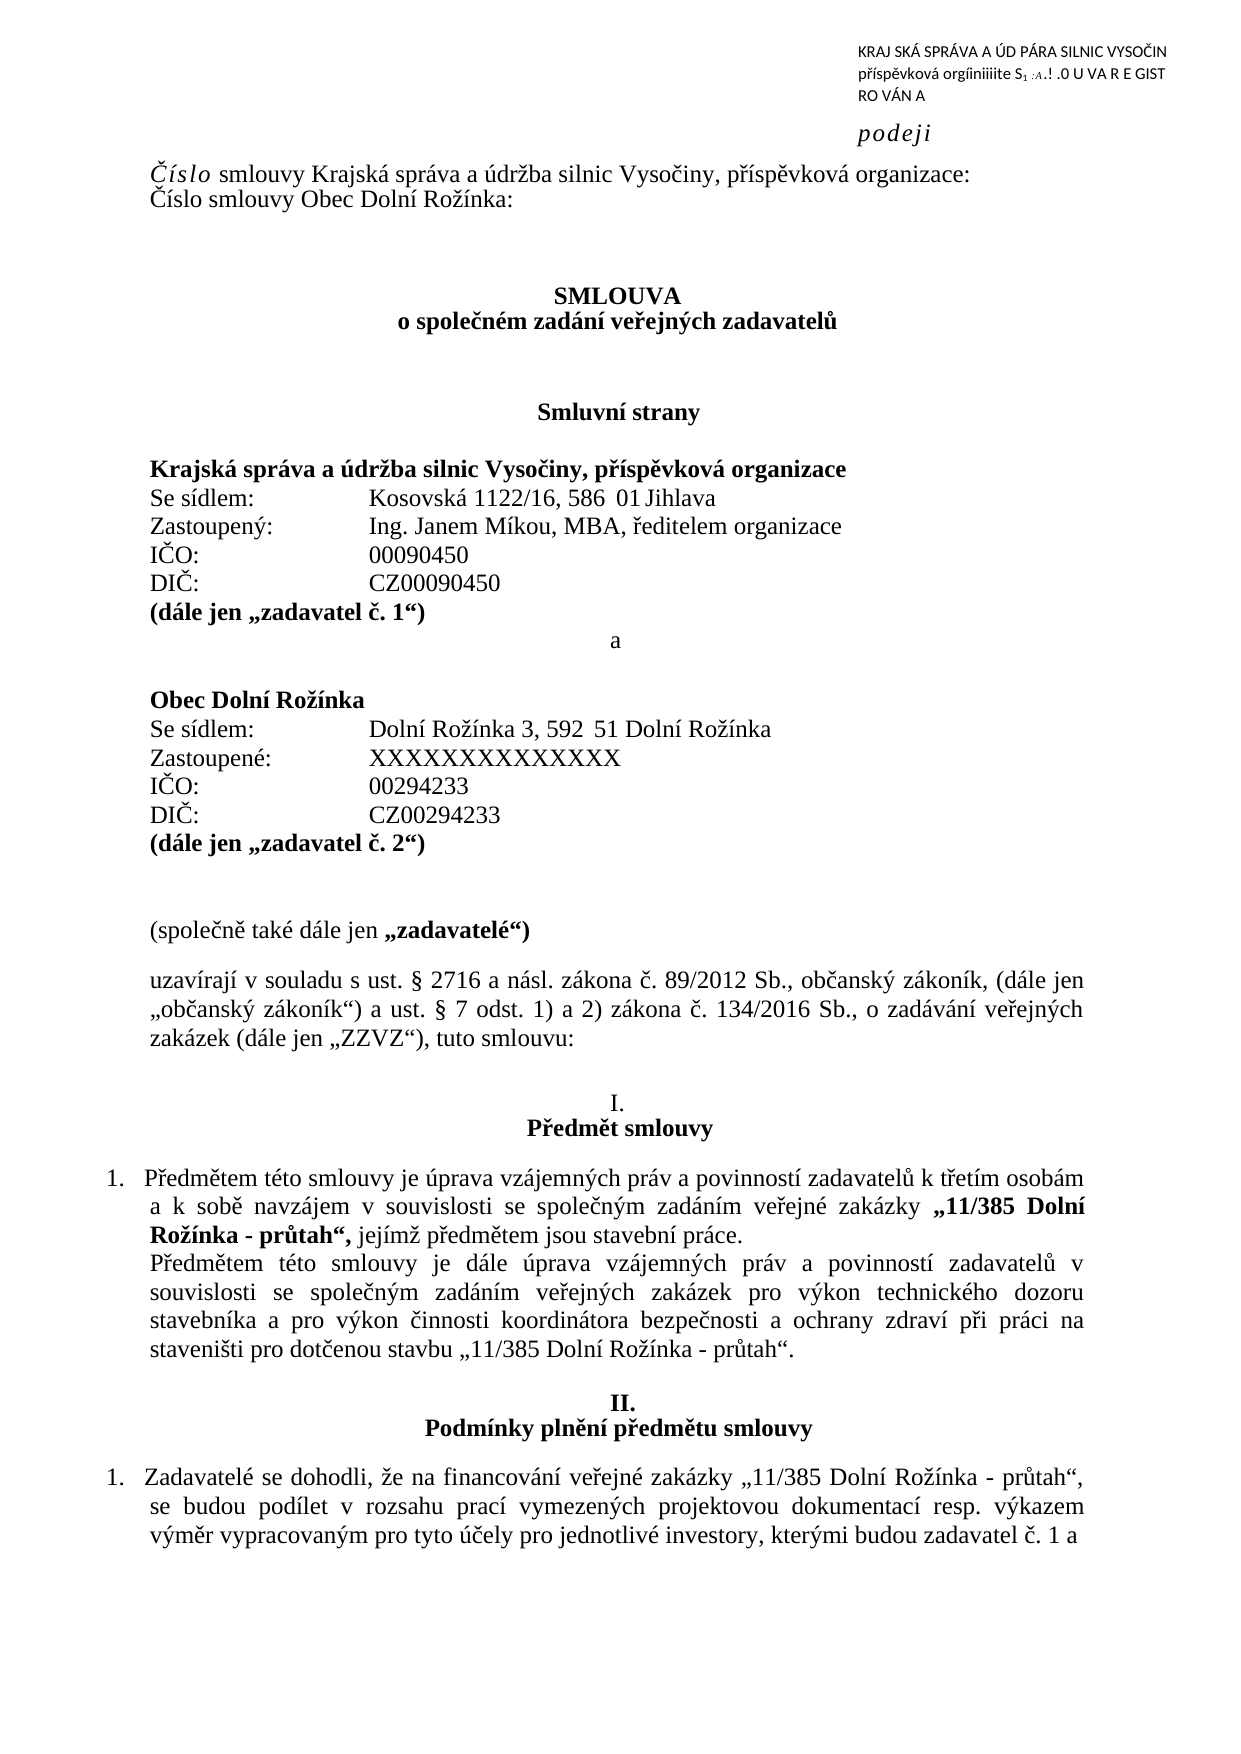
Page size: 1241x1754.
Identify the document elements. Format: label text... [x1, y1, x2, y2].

text (dále jen „zadavatel č. 2“) [149, 829, 1174, 857]
text Krajská správa a údržba silnic Vysočiny, příspěvková organizace [149, 454, 1174, 483]
list Zadavatelé se dohodli, že na financování veřejné zakázky „11/385 Dolní Rožínka - průtah“, se budou podílet v rozsahu prací vymezených projektovou dokumentací resp. výkazem výměr vypracovaným pro tyto účely pro jednotlivé investory, kterými budou zadavatel č. 1 a [106, 1462, 1085, 1549]
text IČO: 00294233 [149, 772, 1174, 800]
text Se sídlem: Dolní Rožínka 3, 592 51 Dolní Rožínka [149, 714, 1174, 743]
text (dále jen „zadavatel č. 1“) [149, 597, 1174, 626]
text podeji [858, 122, 1174, 147]
text DIČ: CZ00090450 [149, 569, 1174, 597]
text II. [610, 1391, 1174, 1416]
text Číslo smlouvy Krajská správa a údržba silnic Vysočiny, příspěvková organizace: [149, 162, 1174, 187]
text (společně také dále jen „zadavatelé“) [149, 919, 1174, 944]
text Se sídlem: Kosovská 1122/16, 586 01 Jihlava [149, 483, 1174, 512]
text DIČ: CZ00294233 [149, 800, 1174, 829]
text KRAJ SKÁ SPRÁVA A ÚD PÁRA SILNIC VYSOČIN příspěvková orgíiniiiite S1 :A.! .0 U VA R E GIST RO VÁN A [858, 40, 1174, 105]
text Obec Dolní Rožínka [149, 686, 1174, 714]
text Zastoupené: XXXXXXXXXXXXXX [149, 743, 1174, 772]
text IČO: 00090450 [149, 540, 1174, 569]
text Předmětem této smlouvy je dále úprava vzájemných práv a povinností zadavatelů v souvislosti se společným zadáním veřejných zakázek pro výkon technického dozoru stavebníka a pro výkon činnosti koordinátora bezpečnosti a ochrany zdraví při práci na staveništi pro dotčenou stavbu „11/385 Dolní Rožínka - průtah“. [149, 1249, 1085, 1363]
text o společném zadání veřejných zadavatelů [397, 309, 1174, 334]
text Podmínky plnění předmětu smlouvy [424, 1416, 1174, 1441]
list Předmětem této smlouvy je úprava vzájemných práv a povinností zadavatelů k třetím osobám a k sobě navzájem v souvislosti se společným zadáním veřejné zakázky „11/385 Dolní Rožínka - průtah“, jejímž předmětem jsou stavební práce. [106, 1163, 1085, 1249]
text Předmět smlouvy [527, 1117, 1174, 1142]
text Číslo smlouvy Obec Dolní Rožínka: [149, 187, 1174, 212]
text Smluvní strany [537, 400, 700, 425]
text I. [610, 1092, 1174, 1117]
text uzavírají v souladu s ust. § 2716 a násl. zákona č. 89/2012 Sb., občanský zákoník, (dále jen „občanský zákoník“) a ust. § 7 odst. 1) a 2) zákona č. 134/2016 Sb., o zadávání veřejných zakázek (dále jen „ZZVZ“), tuto smlouvu: [149, 966, 1085, 1052]
text a [610, 626, 1174, 654]
text SMLOUVA [554, 284, 1174, 309]
text Zastoupený: Ing. Janem Míkou, MBA, ředitelem organizace [149, 512, 1174, 540]
